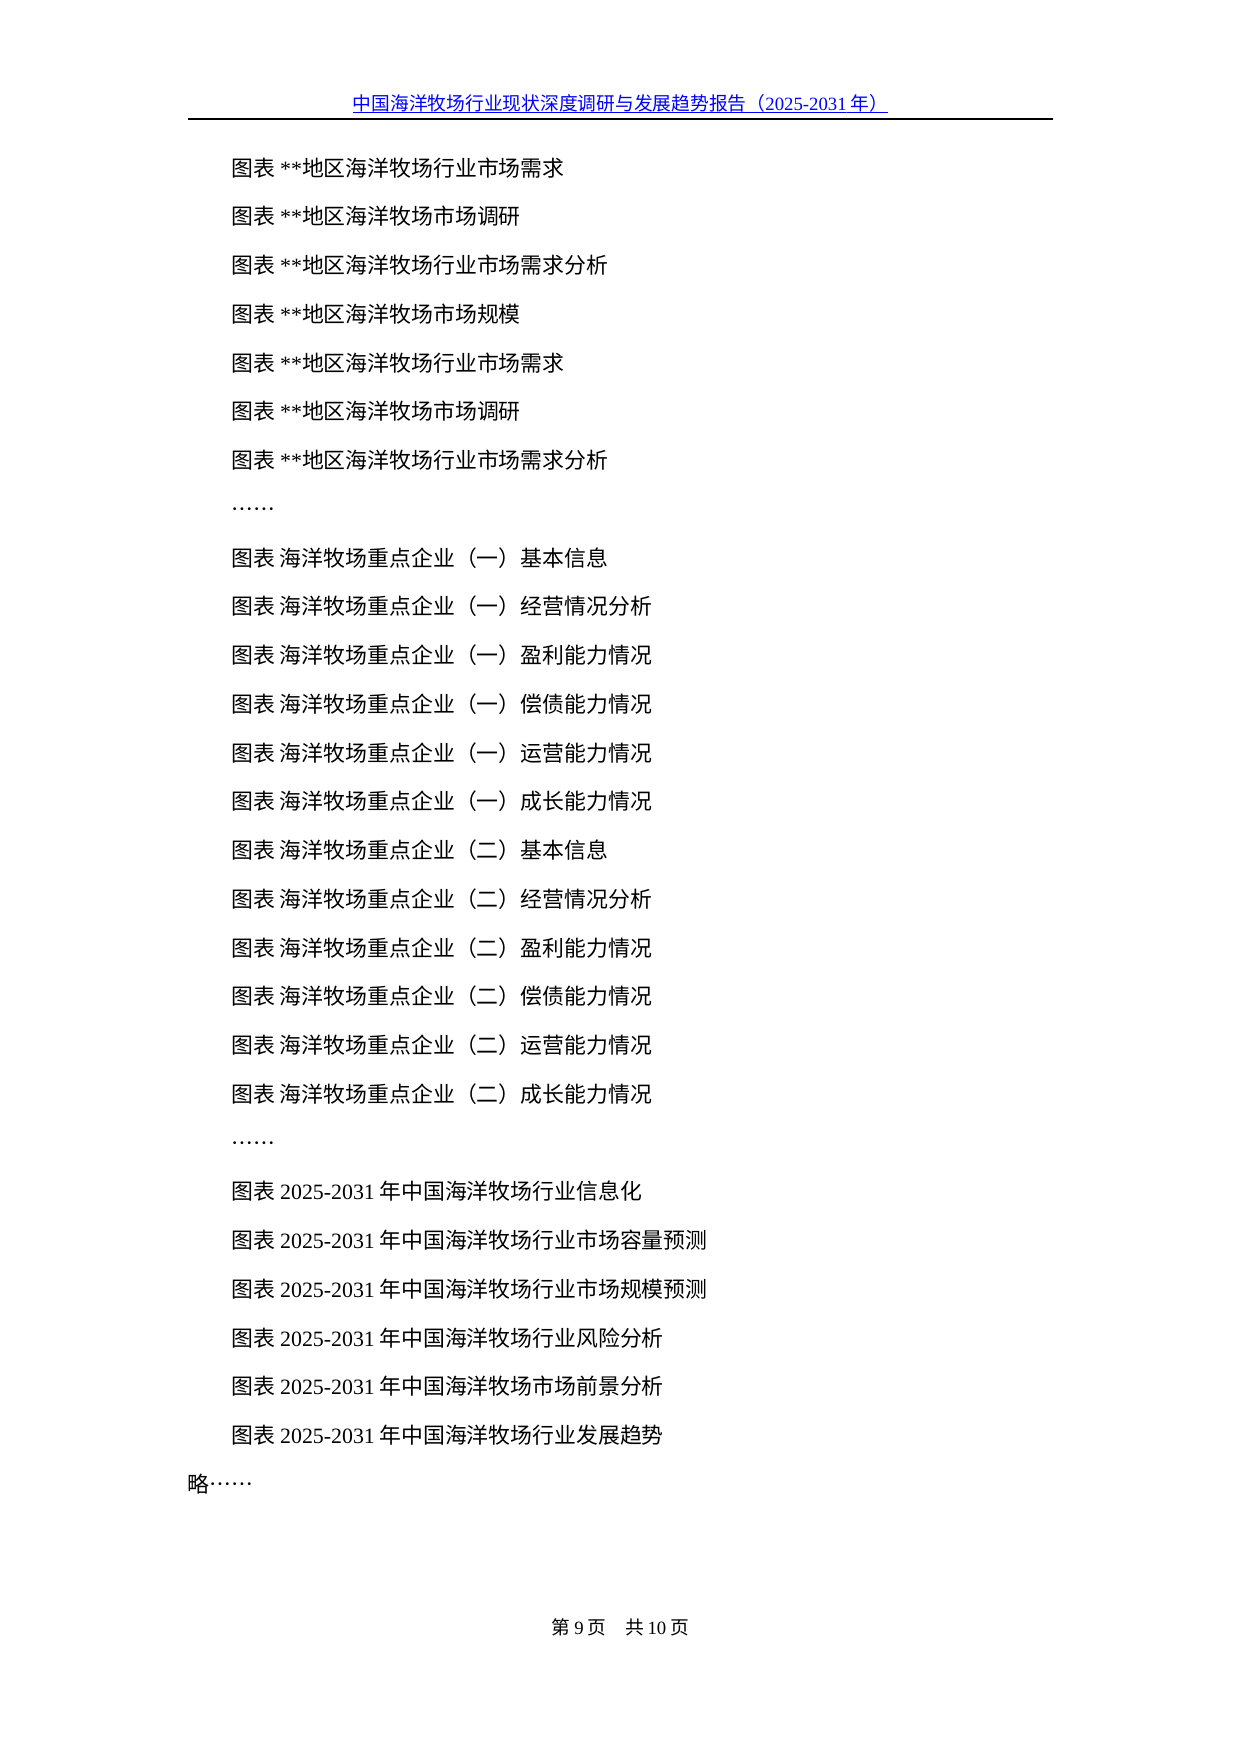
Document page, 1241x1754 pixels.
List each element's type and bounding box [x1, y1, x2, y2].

text [187, 150, 1053, 1499]
